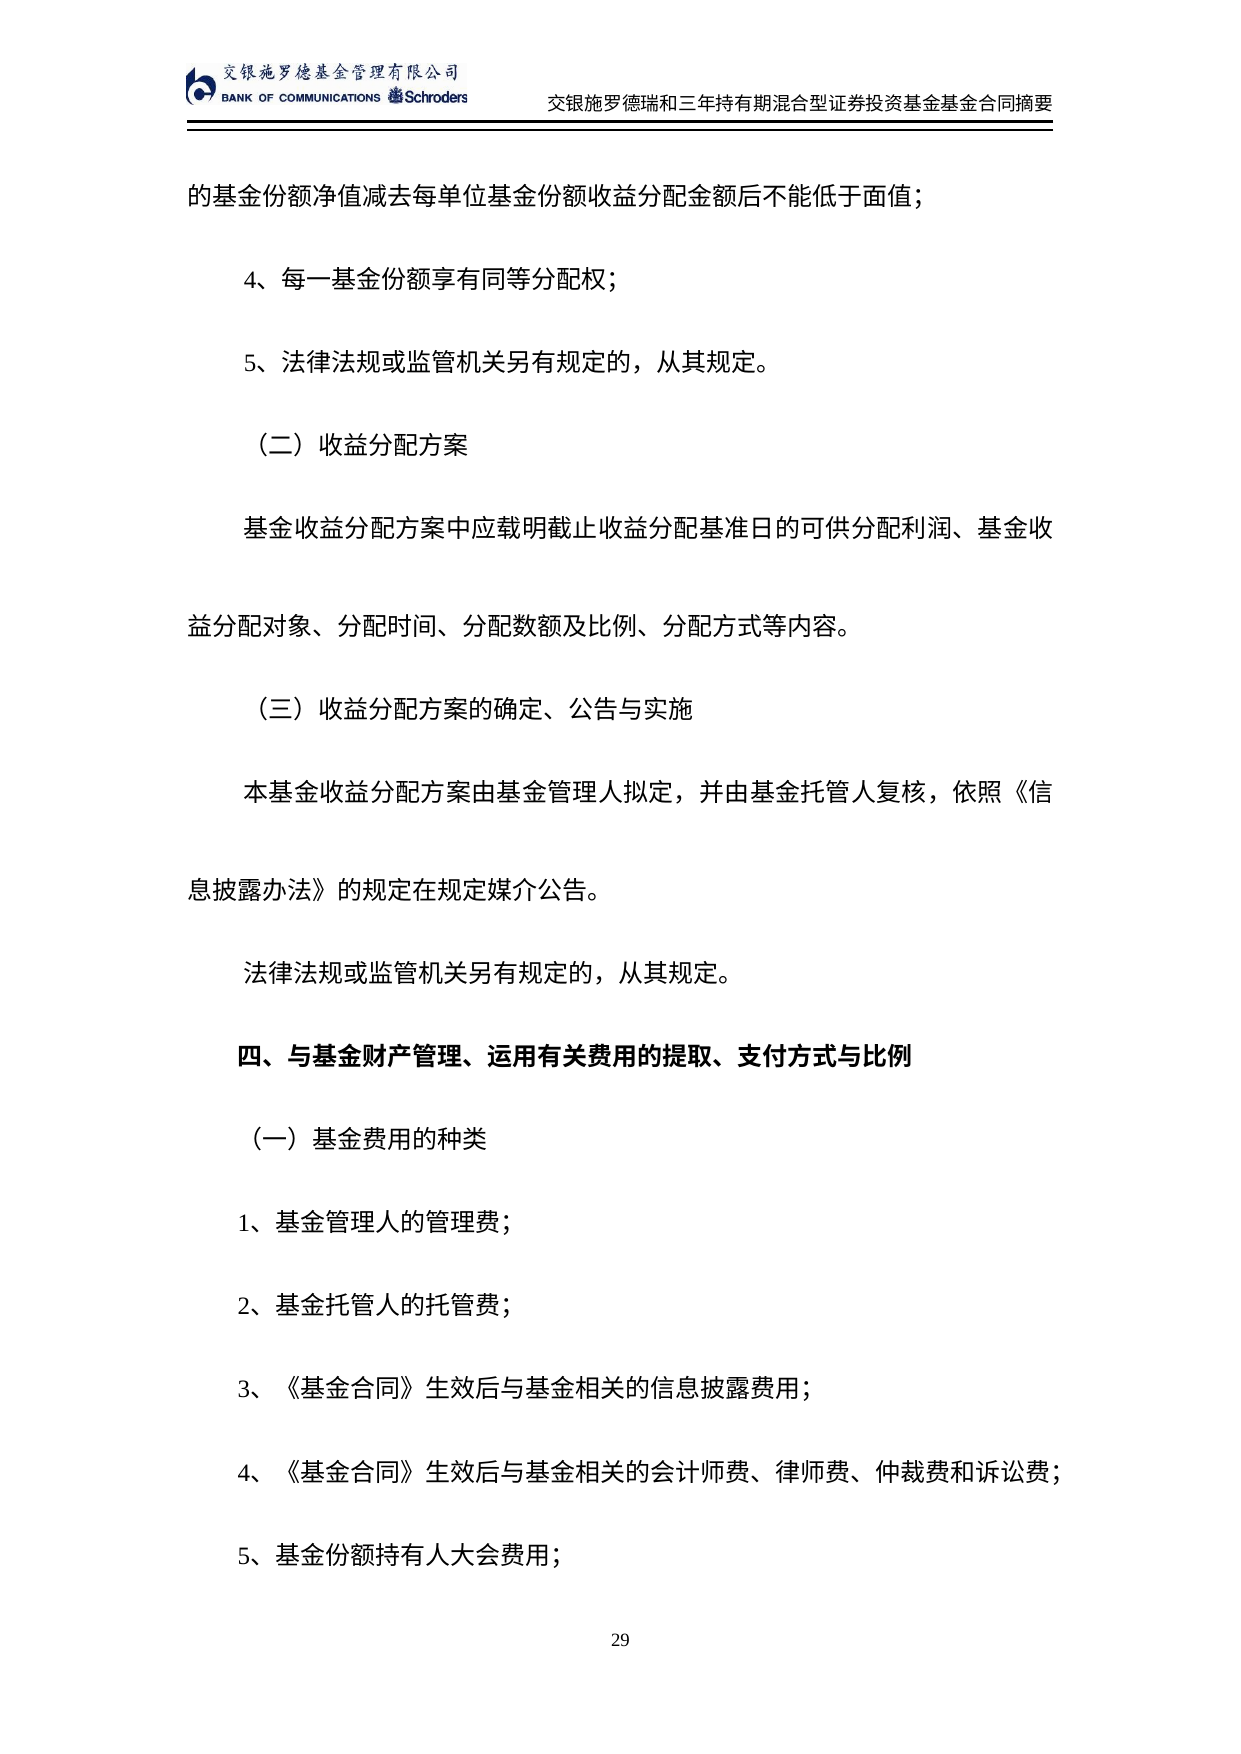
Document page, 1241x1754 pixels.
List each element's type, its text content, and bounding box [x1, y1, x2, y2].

text 本基金收益分配方案由基金管理人拟定，并由基金托管人复核，依照《信息披露办法》的规定在规定媒介公告。 [187, 758, 1053, 921]
picture [186, 63, 468, 105]
text 法律法规或监管机关另有规定的，从其规定。 [187, 939, 1053, 1004]
text 1、基金管理人的管理费； [187, 1188, 1053, 1253]
text 3、《基金合同》生效后与基金相关的信息披露费用； [187, 1354, 1053, 1419]
text 4、《基金合同》生效后与基金相关的会计师费、律师费、仲裁费和诉讼费； [187, 1438, 1053, 1503]
text （三）收益分配方案的确定、公告与实施 [187, 675, 1053, 740]
text （一）基金费用的种类 [187, 1105, 1053, 1170]
text 2、基金托管人的托管费； [187, 1271, 1053, 1336]
text 4、每一基金份额享有同等分配权； [187, 245, 1053, 310]
text （二）收益分配方案 [187, 411, 1053, 476]
text 四、与基金财产管理、运用有关费用的提取、支付方式与比例 [187, 1022, 1053, 1087]
text 基金收益分配方案中应载明截止收益分配基准日的可供分配利润、基金收益分配对象、分配时间、分配数额及比例、分配方式等内容。 [187, 494, 1053, 657]
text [187, 162, 1053, 227]
text 5、法律法规或监管机关另有规定的，从其规定。 [187, 328, 1053, 393]
text 5、基金份额持有人大会费用； [187, 1521, 1053, 1586]
